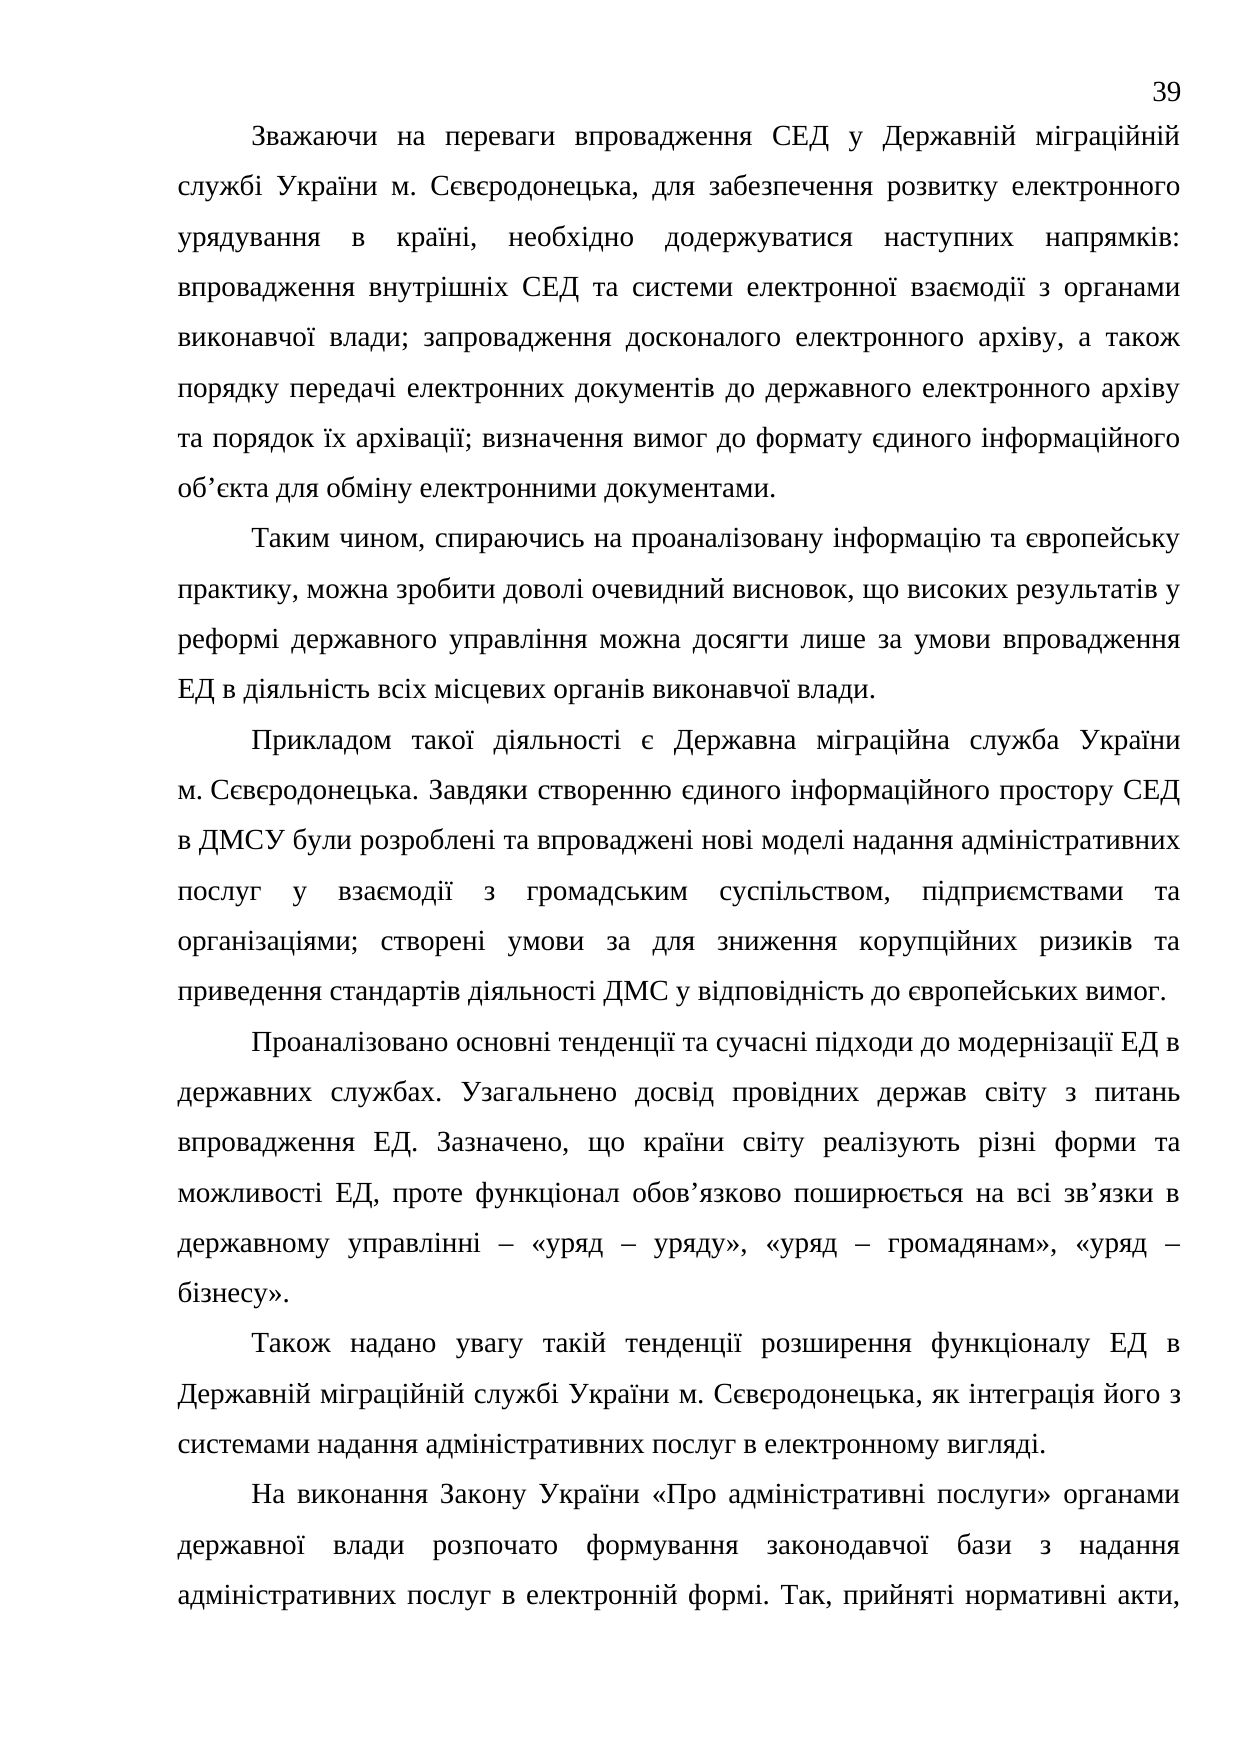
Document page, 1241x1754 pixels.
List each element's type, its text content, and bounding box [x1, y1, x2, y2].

text Також надано увагу такій тенденції розширення функціоналу ЕД в Державній міграційній службі України м. Сєвєродонецька, як інтеграція його з системами надання адміністративних послуг в електронному вигляді. [177, 1326, 1181, 1460]
text Таким чином, спираючись на проаналізовану інформацію та європейську практику, можна зробити доволі очевидний висновок, що високих результатів у реформі державного управління можна досягти лише за умови впровадження ЕД в діяльність всіх місцевих органів виконавчої влади. [177, 521, 1181, 705]
text Прикладом такої діяльності є Державна міграційна служба України м. Сєвєродонецька. Завдяки створенню єдиного інформаційного простору СЕД в ДМСУ були розроблені та впроваджені нові моделі надання адміністративних послуг у взаємодії з громадським суспільством, підприємствами та організаціями; створені умови за для зниження корупційних ризиків та приведення стандартів діяльності ДМС у відповідність до європейських вимог. [177, 722, 1181, 1007]
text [177, 1477, 1181, 1611]
text Зважаючи на переваги впровадження СЕД у Державній міграційній службі України м. Сєвєродонецька, для забезпечення розвитку електронного урядування в країні, необхідно додержуватися наступних напрямків: впровадження внутрішніх СЕД та системи електронної взаємодії з органами виконавчої влади; запровадження досконалого електронного архіву, а також порядку передачі електронних документів до державного електронного архіву та порядок їх архівації; визначення вимог до формату єдиного інформаційного об’єкта для обміну електронними документами. [177, 118, 1181, 504]
text Проаналізовано основні тенденції та сучасні підходи до модернізації ЕД в державних службах. Узагальнено досвід провідних держав світу з питань впровадження ЕД. Зазначено, що країни світу реалізують різні форми та можливості ЕД, проте функціонал обов’язково поширюється на всі зв’язки в державному управлінні – «уряд – уряду», «уряд – громадянам», «уряд – бізнесу». [177, 1024, 1181, 1309]
